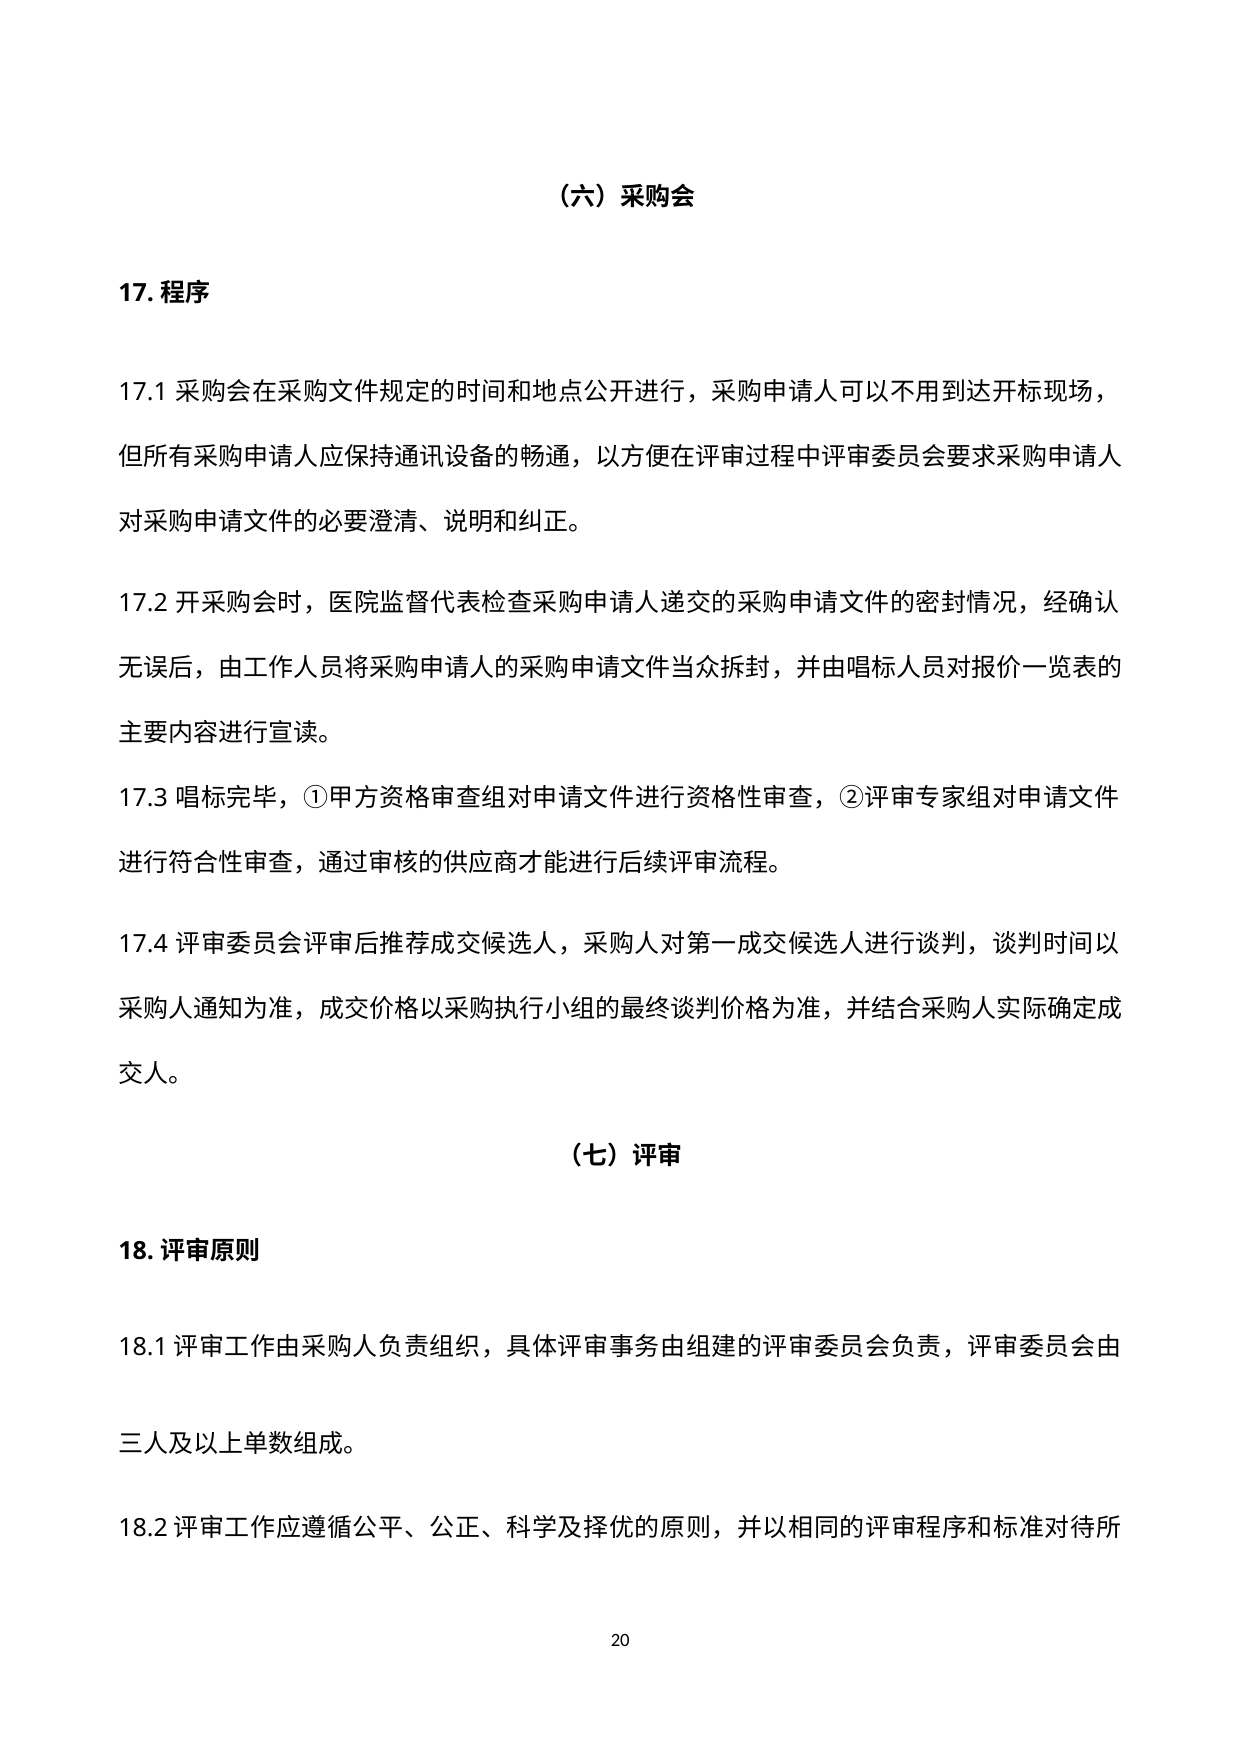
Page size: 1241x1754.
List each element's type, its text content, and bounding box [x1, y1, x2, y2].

subtitle （七）评审 [118, 1121, 1122, 1186]
text 17.1 采购会在采购文件规定的时间和地点公开进行，采购申请人可以不用到达开标现场，但所有采购申请人应保持通讯设备的畅通，以方便在评审过程中评审委员会要求采购申请人对采购申请文件的必要澄清、说明和纠正。 [118, 357, 1122, 552]
subtitle 17. 程序 [118, 258, 1122, 323]
subtitle 18. 评审原则 [118, 1216, 1122, 1281]
text 17.4 评审委员会评审后推荐成交候选人，采购人对第一成交候选人进行谈判，谈判时间以采购人通知为准，成交价格以采购执行小组的最终谈判价格为准，并结合采购人实际确定成交人。 [118, 909, 1122, 1104]
text 17.2 开采购会时，医院监督代表检查采购申请人递交的采购申请文件的密封情况，经确认无误后，由工作人员将采购申请人的采购申请文件当众拆封，并由唱标人员对报价一览表的主要内容进行宣读。 [118, 568, 1122, 763]
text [118, 1493, 1122, 1558]
text 18.1评审工作由采购人负责组织，具体评审事务由组建的评审委员会负责，评审委员会由三人及以上单数组成。 [118, 1312, 1122, 1474]
subtitle （六）采购会 [118, 162, 1122, 227]
text 17.3 唱标完毕，①甲方资格审查组对申请文件进行资格性审查，②评审专家组对申请文件进行符合性审查，通过审核的供应商才能进行后续评审流程。 [118, 763, 1122, 893]
